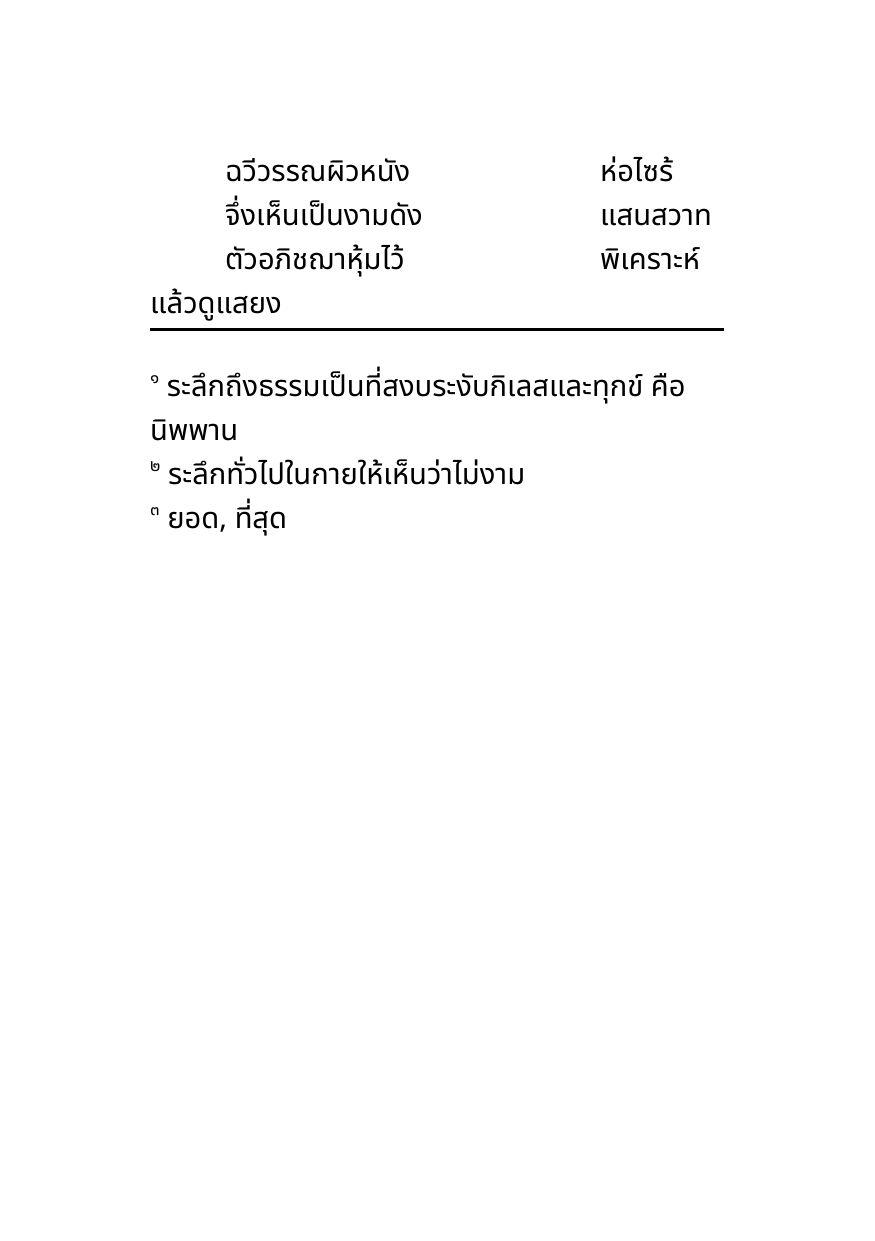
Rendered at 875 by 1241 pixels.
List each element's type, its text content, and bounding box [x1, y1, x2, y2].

text ตัวอภิชฌาหุ้มไว้ พิเคราะห์แล้วดูแสยง [150, 238, 724, 328]
text ๓ ยอด, ที่สุด [150, 498, 724, 542]
text ๒ ระลึกทั่วไปในกายให้เห็นว่าไม่งาม [150, 454, 724, 498]
text จึ่งเห็นเป็นงามดัง แสนสวาท [150, 194, 724, 238]
text ๑ ระลึกถึงธรรมเป็นที่สงบระงับกิเลสและทุกข์ คือ นิพพาน [150, 366, 724, 454]
text ฉวีวรรณผิวหนัง ห่อไซร้ [150, 150, 724, 194]
